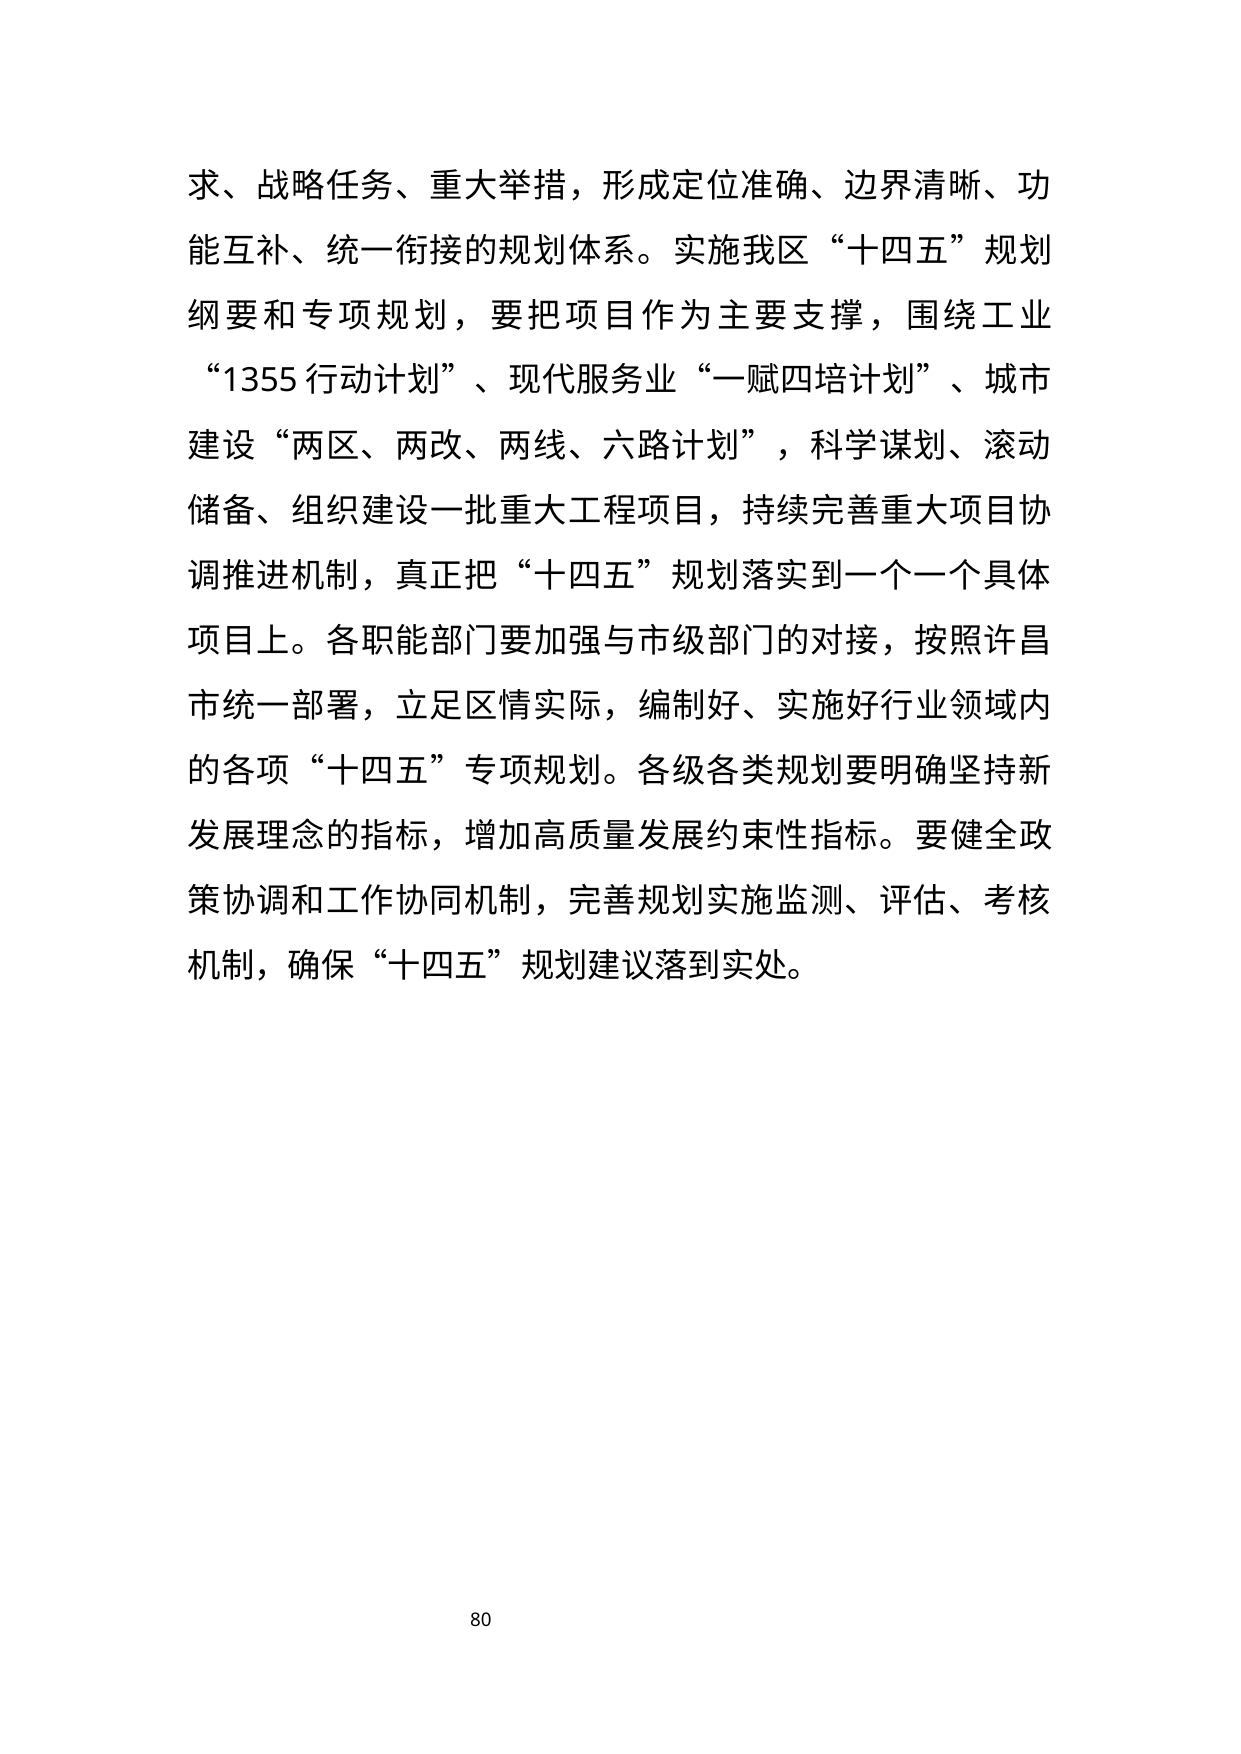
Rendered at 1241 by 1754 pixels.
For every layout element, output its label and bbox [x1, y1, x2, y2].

list [187, 150, 1053, 995]
